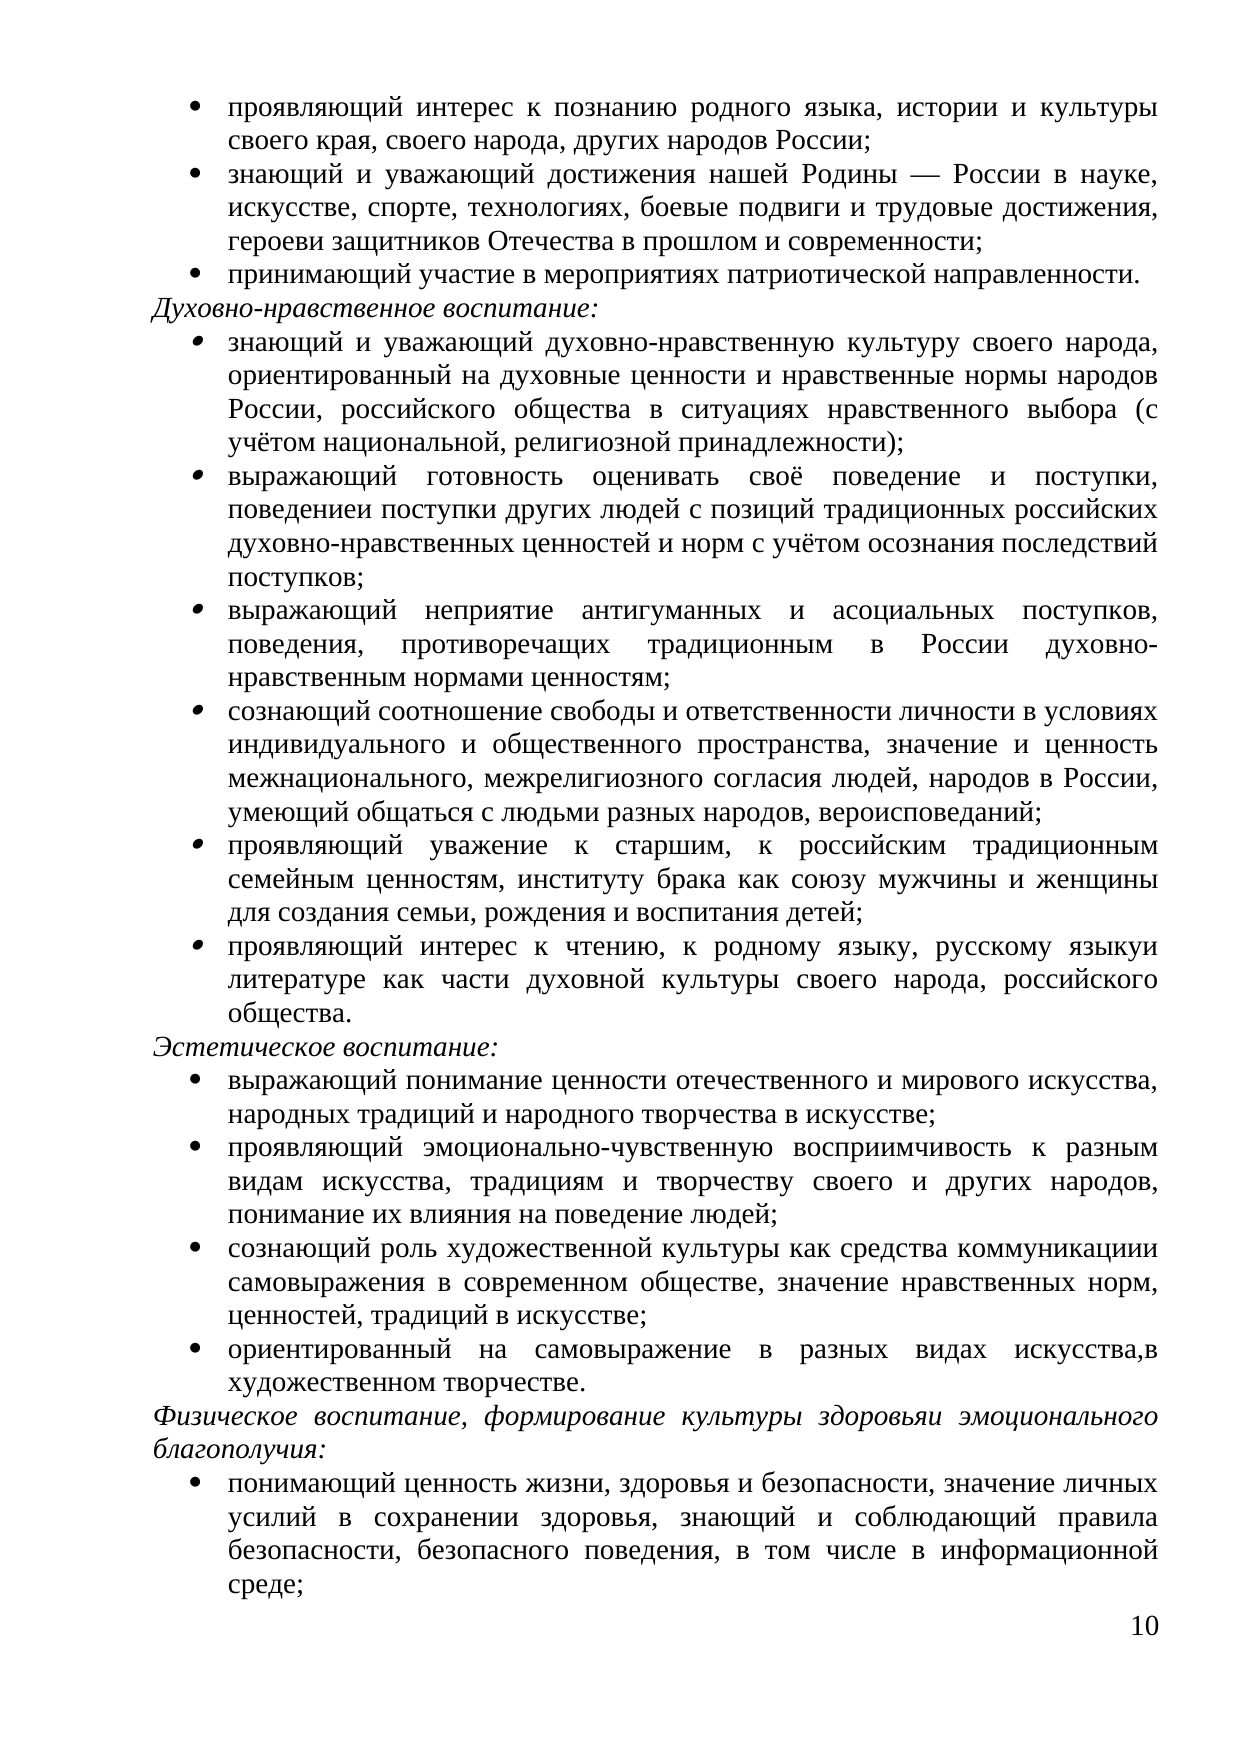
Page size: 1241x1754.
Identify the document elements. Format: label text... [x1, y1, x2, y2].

list проявляющий уважение к старшим, к российским традиционным семейным ценностям, институту брака как союзу мужчины и женщины для создания семьи, рождения и воспитания детей; [190, 827, 1159, 928]
text Физическое воспитание, формирование культуры здоровьяи эмоционального благополучия: [153, 1398, 1159, 1465]
list проявляющий интерес к чтению, к родному языку, русскому языкуи литературе как части духовной культуры своего народа, российского общества. [190, 928, 1159, 1029]
list проявляющий интерес к познанию родного языка, истории и культуры своего края, своего народа, других народов России; [190, 89, 1159, 156]
list выражающий готовность оценивать своё поведение и поступки, поведениеи поступки других людей с позиций традиционных российских духовно-нравственных ценностей и норм с учётом осознания последствий поступков; [190, 458, 1159, 592]
list выражающий неприятие антигуманных и асоциальных поступков, поведения, противоречащих традиционным в России духовно-нравственным нормами ценностям; [190, 592, 1159, 693]
text Духовно-нравственное воспитание: [153, 290, 1159, 324]
list принимающий участие в мероприятиях патриотической направленности. [190, 257, 1159, 290]
list ориентированный на самовыражение в разных видах искусства,в художественном творчестве. [190, 1331, 1159, 1398]
list проявляющий эмоционально-чувственную восприимчивость к разным видам искусства, традициям и творчеству своего и других народов, понимание их влияния на поведение людей; [190, 1129, 1159, 1230]
list выражающий понимание ценности отечественного и мирового искусства, народных традиций и народного творчества в искусстве; [190, 1062, 1159, 1129]
list сознающий соотношение свободы и ответственности личности в условиях индивидуального и общественного пространства, значение и ценность межнационального, межрелигиозного согласия людей, народов в России, умеющий общаться с людьми разных народов, вероисповеданий; [190, 693, 1159, 827]
list понимающий ценность жизни, здоровья и безопасности, значение личных усилий в сохранении здоровья, знающий и соблюдающий правила безопасности, безопасного поведения, в том числе в информационной среде; [190, 1465, 1159, 1599]
text Эстетическое воспитание: [153, 1029, 1159, 1062]
list знающий и уважающий духовно-нравственную культуру своего народа, ориентированный на духовные ценности и нравственные нормы народов России, российского общества в ситуациях нравственного выбора (с учётом национальной, религиозной принадлежности); [190, 324, 1159, 458]
list сознающий роль художественной культуры как средства коммуникациии самовыражения в современном обществе, значение нравственных норм, ценностей, традиций в искусстве; [190, 1230, 1159, 1331]
list знающий и уважающий достижения нашей Родины — России в науке, искусстве, спорте, технологиях, боевые подвиги и трудовые достижения, героеви защитников Отечества в прошлом и современности; [190, 156, 1159, 257]
